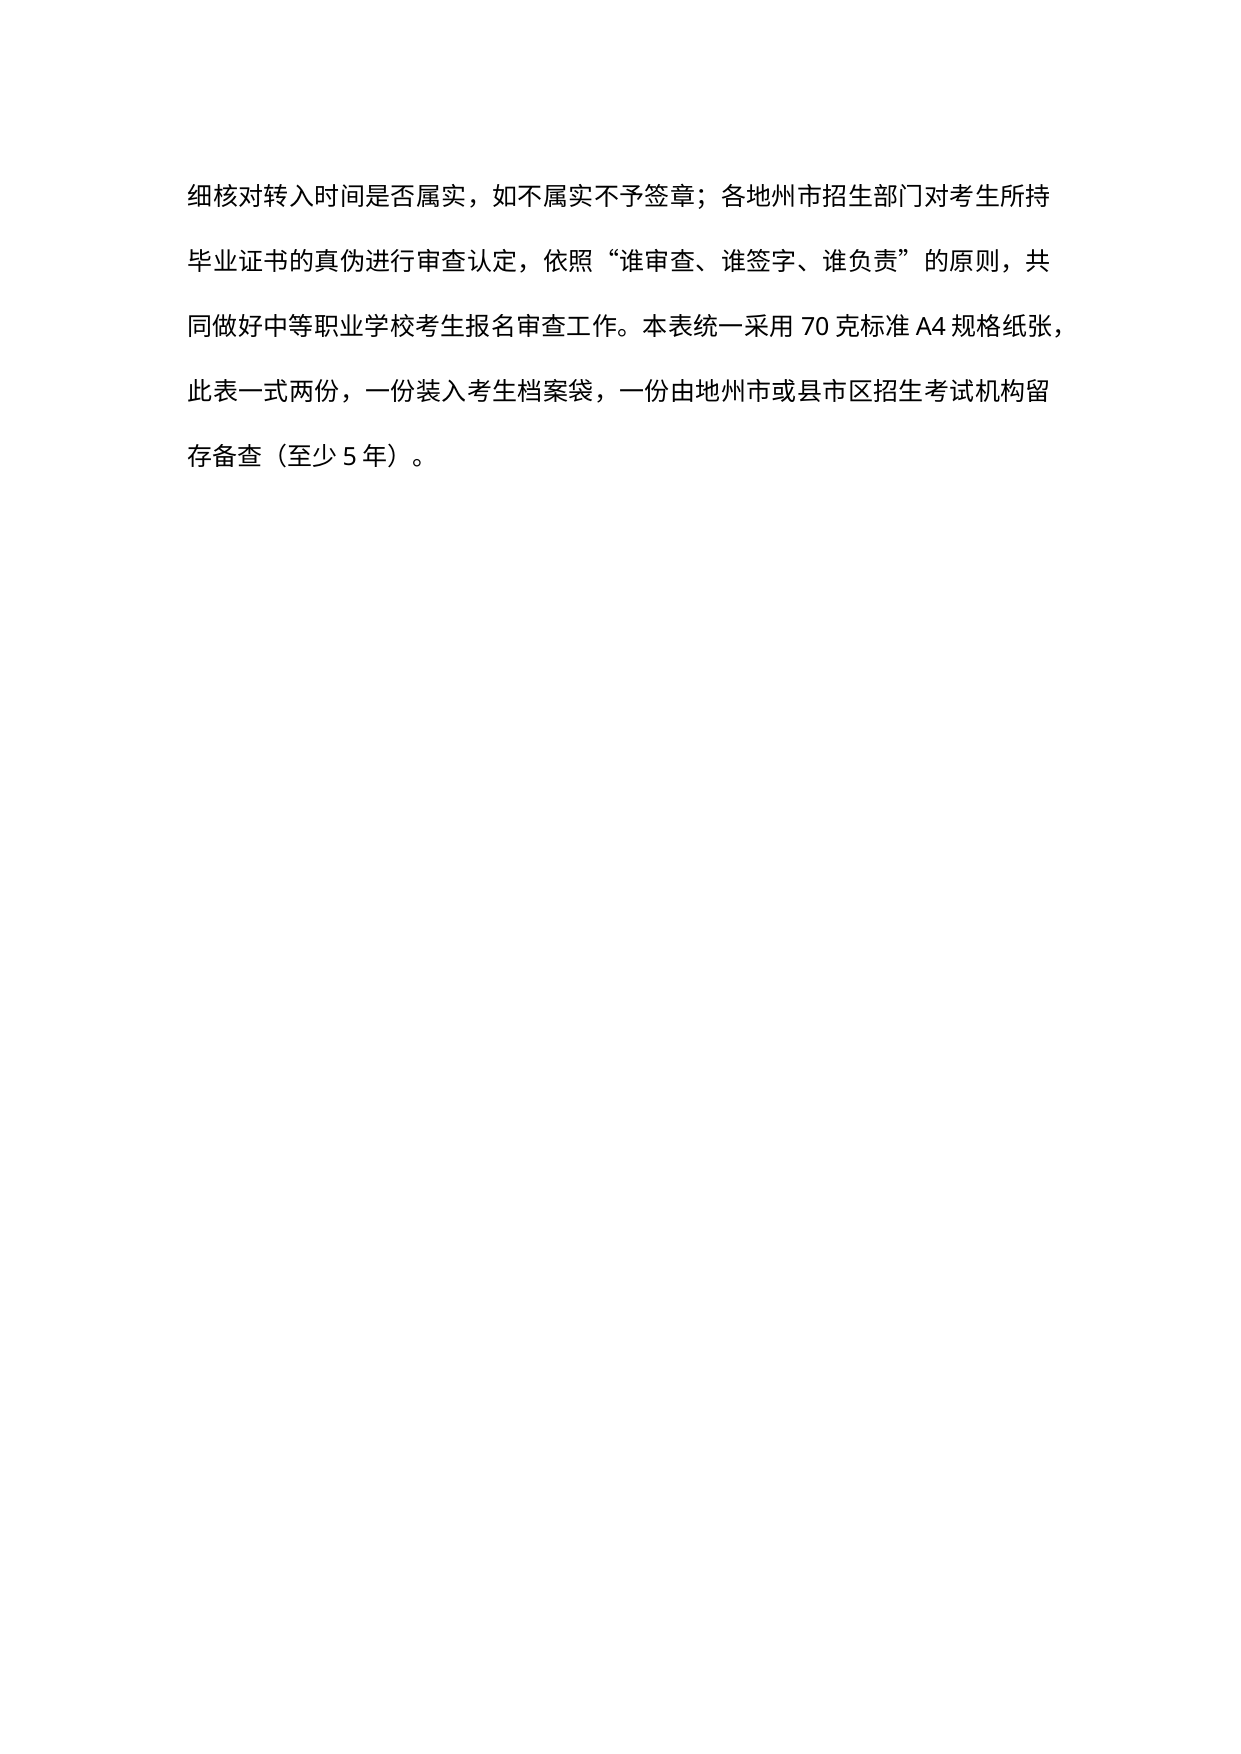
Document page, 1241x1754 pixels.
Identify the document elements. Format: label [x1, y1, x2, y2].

text [187, 162, 1053, 487]
